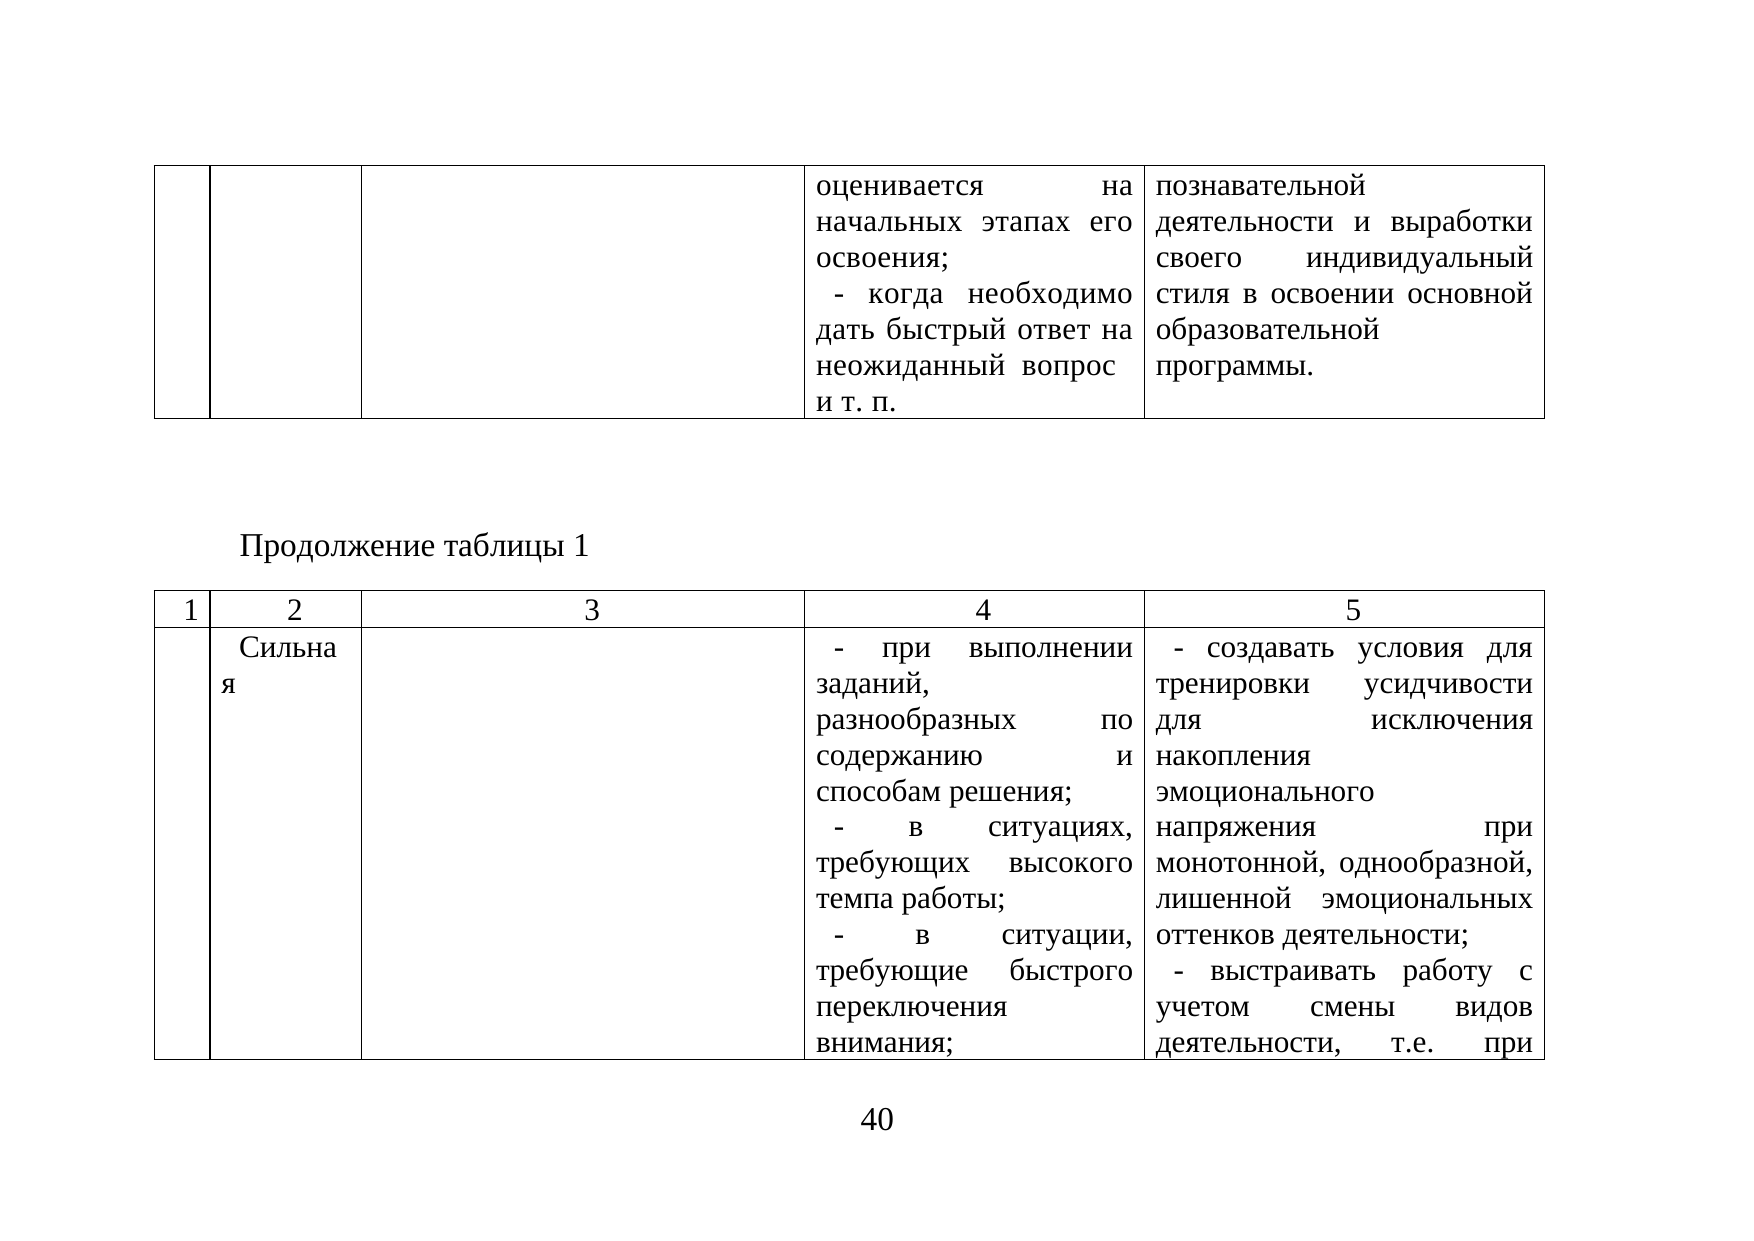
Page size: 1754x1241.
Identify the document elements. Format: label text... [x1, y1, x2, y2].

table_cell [1145, 166, 1544, 418]
table_header 2 [211, 591, 361, 627]
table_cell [362, 166, 804, 418]
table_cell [805, 166, 1144, 418]
table_cell [362, 628, 804, 1059]
table_header 5 [1145, 591, 1544, 627]
text Продолжение таблицы 1 [165, 525, 1588, 563]
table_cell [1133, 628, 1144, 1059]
table_cell [211, 166, 361, 418]
table_header 3 [362, 591, 804, 627]
table_header 1 [155, 591, 209, 627]
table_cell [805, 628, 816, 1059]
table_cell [1145, 628, 1544, 1059]
table_cell Сильная [211, 628, 361, 1059]
table_cell [155, 166, 209, 418]
table_cell [155, 628, 209, 1059]
